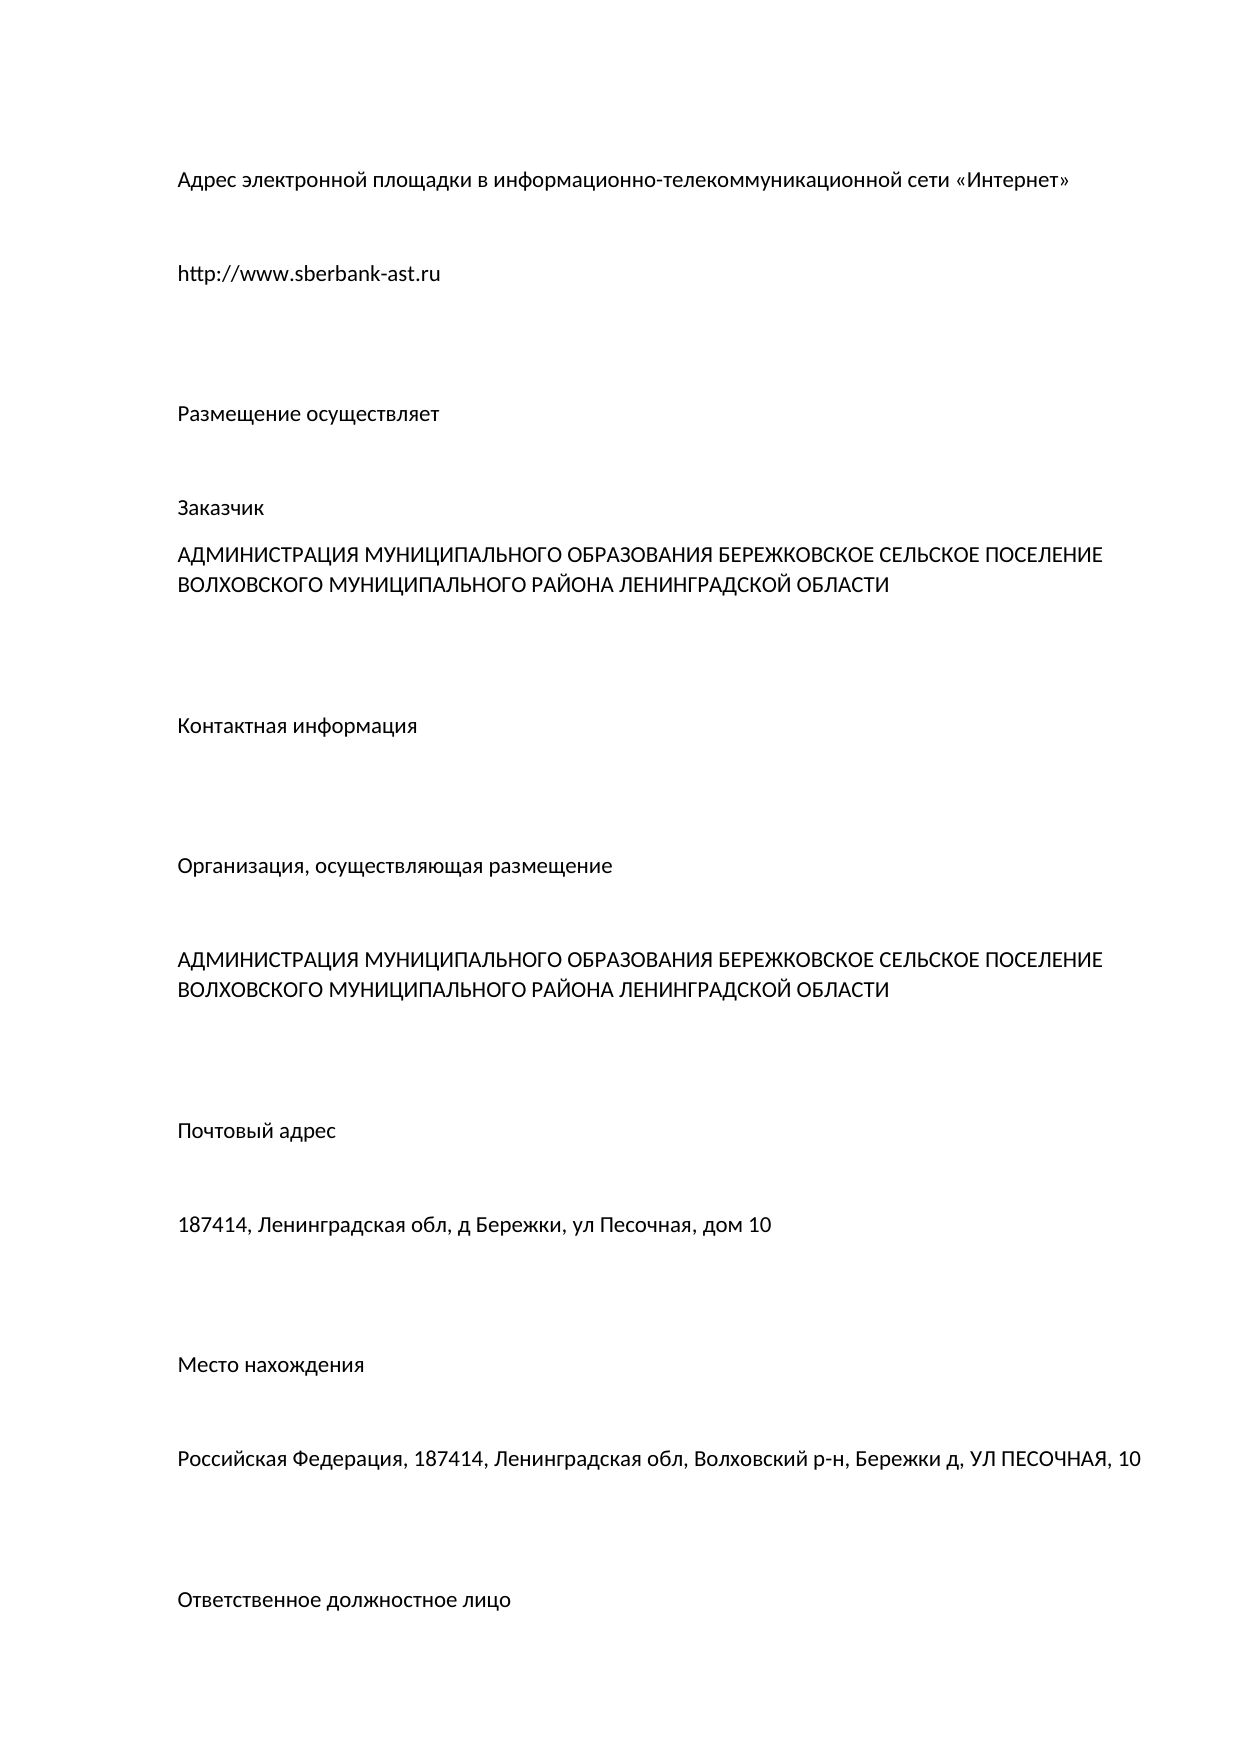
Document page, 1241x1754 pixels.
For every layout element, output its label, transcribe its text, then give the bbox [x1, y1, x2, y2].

text Место нахождения [177, 1350, 1152, 1378]
text Адрес электронной площадки в информационно-телекоммуникационной сети «Интернет» [177, 165, 1152, 193]
text http://www.sberbank-ast.ru [177, 259, 1152, 287]
text Российская Федерация, 187414, Ленинградская обл, Волховский р-н, Бережки д, УЛ ПЕСОЧНАЯ, 10 [177, 1444, 1152, 1472]
text Заказчик [177, 493, 1152, 521]
text АДМИНИСТРАЦИЯ МУНИЦИПАЛЬНОГО ОБРАЗОВАНИЯ БЕРЕЖКОВСКОЕ СЕЛЬСКОЕ ПОСЕЛЕНИЕ ВОЛХОВСКОГО МУНИЦИПАЛЬНОГО РАЙОНА ЛЕНИНГРАДСКОЙ ОБЛАСТИ [177, 540, 1152, 598]
text Контактная информация [177, 711, 1152, 739]
text Размещение осуществляет [177, 399, 1152, 427]
text Организация, осуществляющая размещение [177, 851, 1152, 879]
text 187414, Ленинградская обл, д Бережки, ул Песочная, дом 10 [177, 1210, 1152, 1238]
text Почтовый адрес [177, 1116, 1152, 1144]
text Ответственное должностное лицо [177, 1585, 1152, 1613]
text АДМИНИСТРАЦИЯ МУНИЦИПАЛЬНОГО ОБРАЗОВАНИЯ БЕРЕЖКОВСКОЕ СЕЛЬСКОЕ ПОСЕЛЕНИЕ ВОЛХОВСКОГО МУНИЦИПАЛЬНОГО РАЙОНА ЛЕНИНГРАДСКОЙ ОБЛАСТИ [177, 945, 1152, 1003]
